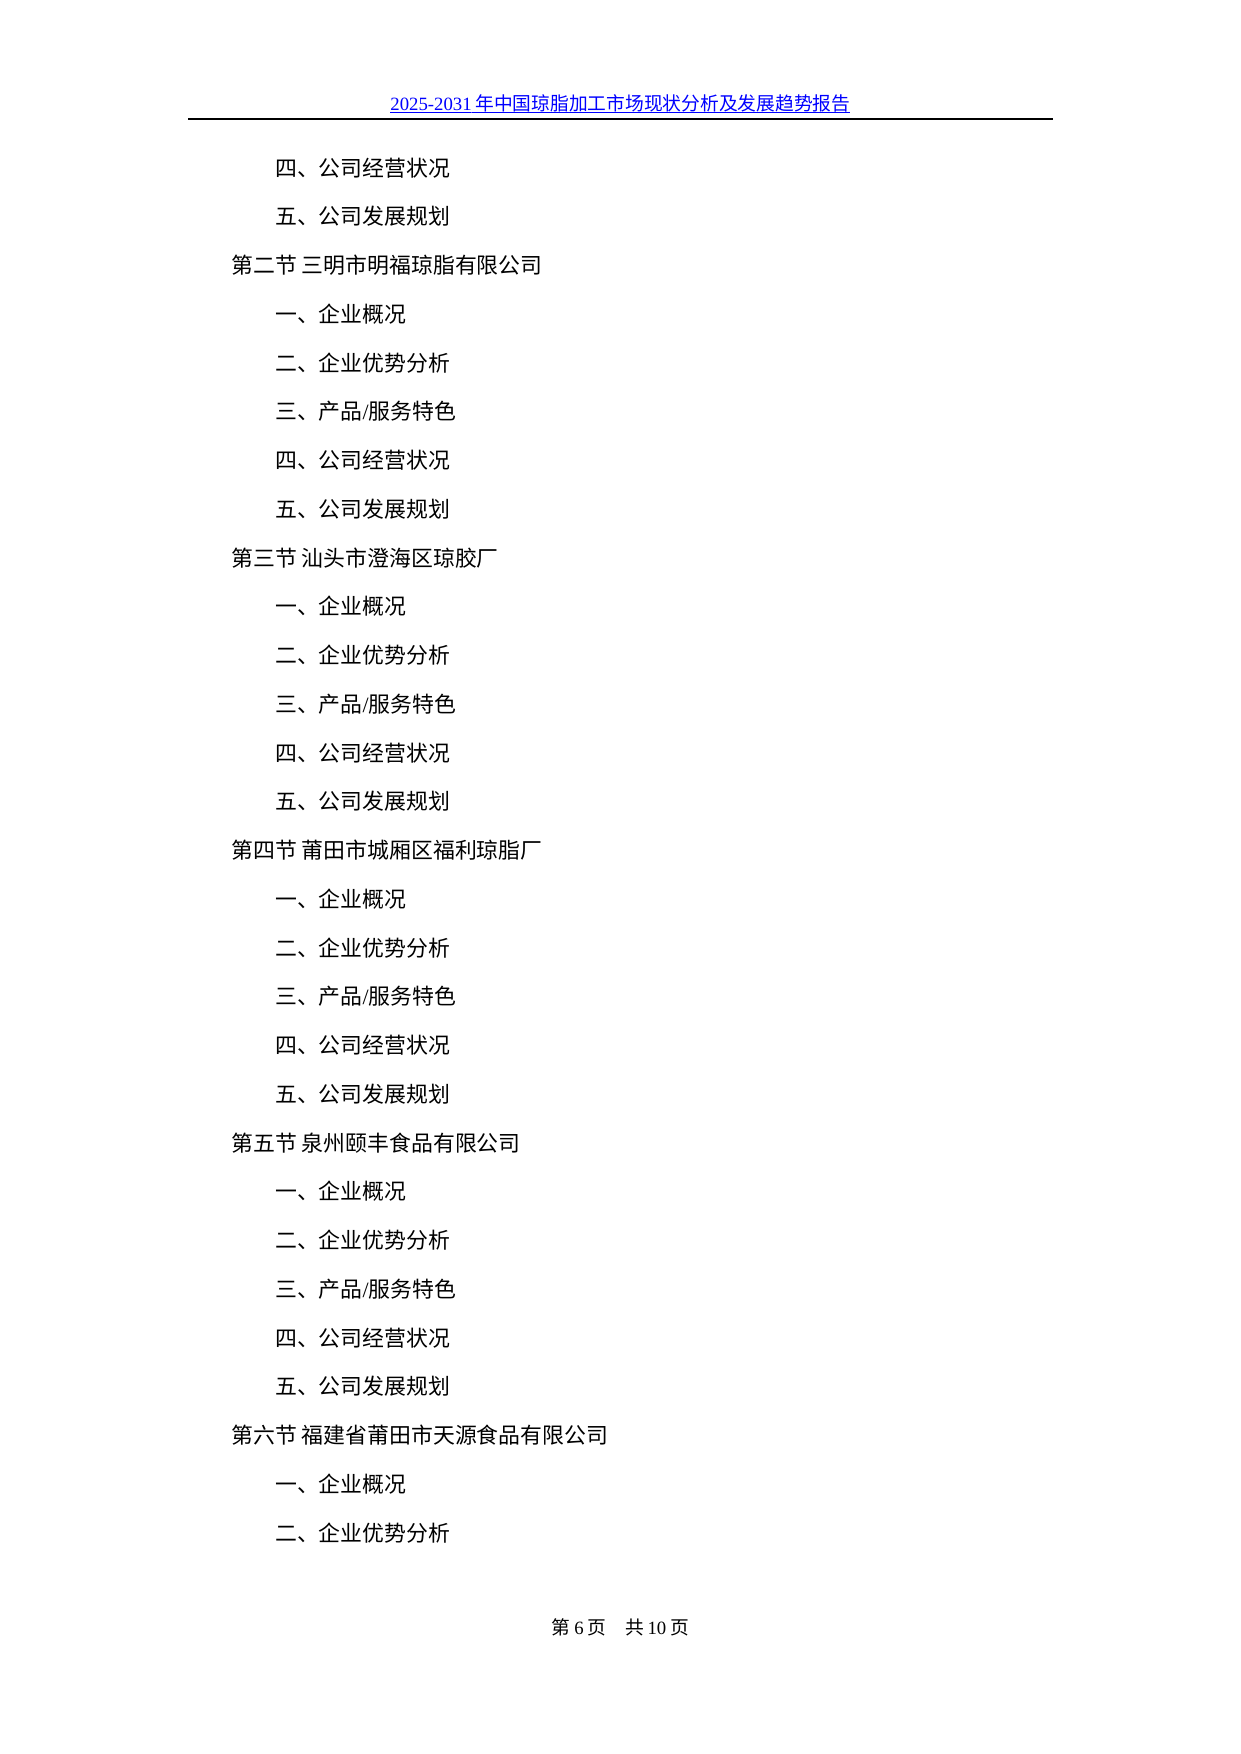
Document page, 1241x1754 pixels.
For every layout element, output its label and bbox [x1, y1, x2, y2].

text [187, 150, 1053, 1548]
